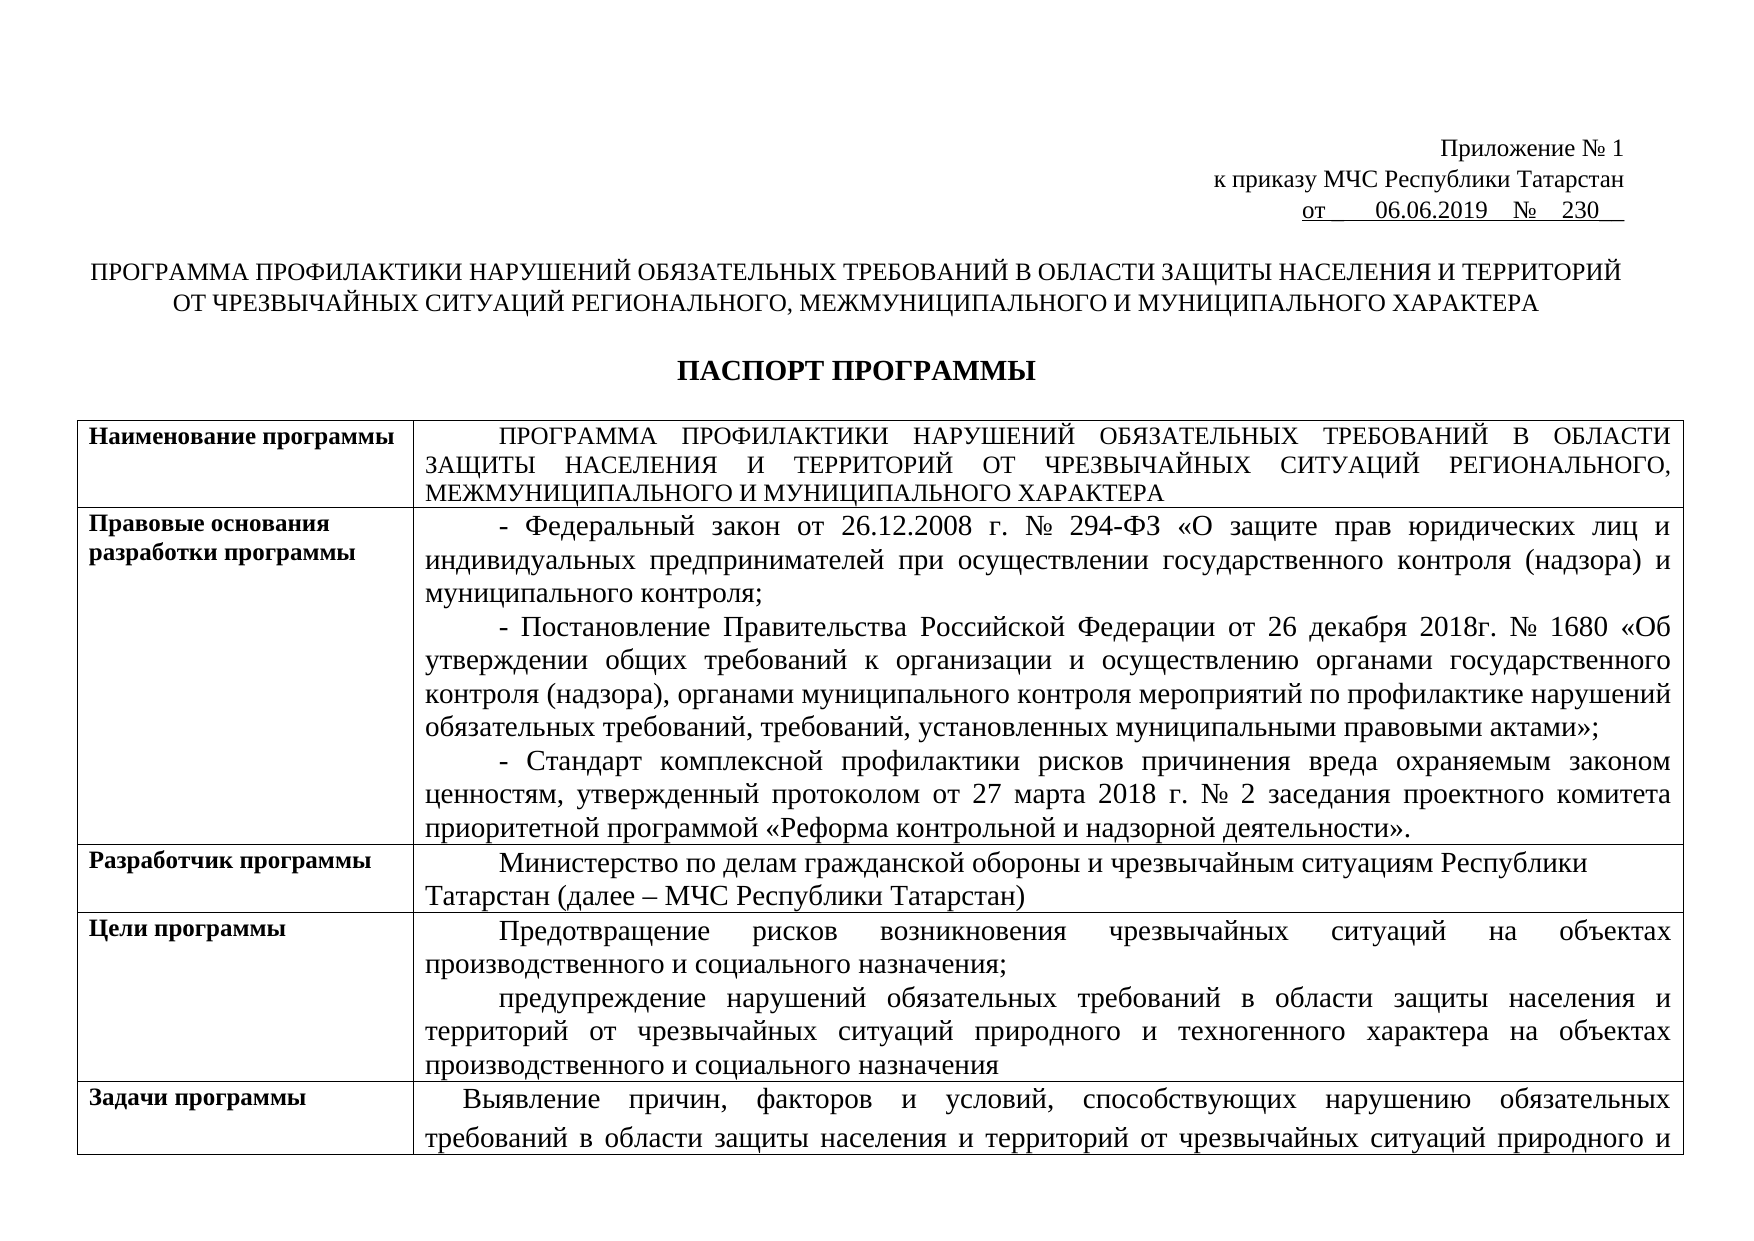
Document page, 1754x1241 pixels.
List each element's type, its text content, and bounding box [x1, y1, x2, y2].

table_cell - Федеральный закон от 26.12.2008 г. № 294-ФЗ «О защите прав юридических лиц и индивидуальных предпринимателей при осуществлении государственного контроля (надзора) и муниципального контроля; - Постановление Правительства Российской Федерации от 26 декабря 2018г. № 1680 «Об утверждении общих требований к организации и осуществлению органами государственного контроля (надзора), органами муниципального контроля мероприятий по профилактике нарушений обязательных требований, требований, установленных муниципальными правовыми актами»; - Стандарт комплексной профилактики рисков причинения вреда охраняемым законом ценностям, утвержденный протоколом от 27 марта 2018 г. № 2 заседания проектного комитета приоритетной программой «Реформа контрольной и надзорной деятельности». [414, 508, 1683, 844]
table_header ПРОГРАММА ПРОФИЛАКТИКИ НАРУШЕНИЙ ОБЯЗАТЕЛЬНЫХ ТРЕБОВАНИЙ В ОБЛАСТИ ЗАЩИТЫ НАСЕЛЕНИЯ И ТЕРРИТОРИЙ ОТ ЧРЕЗВЫЧАЙНЫХ СИТУАЦИЙ РЕГИОНАЛЬНОГО, МЕЖМУНИЦИПАЛЬНОГО И МУНИЦИПАЛЬНОГО ХАРАКТЕРА [414, 421, 1683, 507]
table_cell Предотвращение рисков возникновения чрезвычайных ситуаций на объектах производственного и социального назначения; предупреждение нарушений обязательных требований в области защиты населения и территорий от чрезвычайных ситуаций природного и техногенного характера на объектах производственного и социального назначения [414, 913, 1683, 1081]
table_cell Правовые основания разработки программы [78, 508, 413, 844]
table_cell Разработчик программы [78, 845, 413, 912]
table_cell Задачи программы [78, 1082, 413, 1154]
text от _ 06.06.2019 № 230__ [89, 195, 1624, 224]
text ПРОГРАММА ПРОФИЛАКТИКИ НАРУШЕНИЙ ОБЯЗАТЕЛЬНЫХ ТРЕБОВАНИЙ В ОБЛАСТИ ЗАЩИТЫ НАСЕЛЕНИЯ И ТЕРРИТОРИЙ ОТ ЧРЕЗВЫЧАЙНЫХ СИТУАЦИЙ РЕГИОНАЛЬНОГО, МЕЖМУНИЦИПАЛЬНОГО И МУНИЦИПАЛЬНОГО ХАРАКТЕРА [89, 257, 1624, 317]
text ПАСПОРТ ПРОГРАММЫ [89, 353, 1624, 386]
text Приложение № 1 [826, 133, 1624, 162]
table_header Наименование программы [78, 421, 413, 507]
text к приказу МЧС Республики Татарстан [89, 164, 1624, 193]
table_cell Цели программы [78, 913, 413, 1081]
table_cell Министерство по делам гражданской обороны и чрезвычайным ситуациям Республики Татарстан (далее – МЧС Республики Татарстан) [414, 845, 1683, 912]
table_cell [414, 1082, 1683, 1154]
